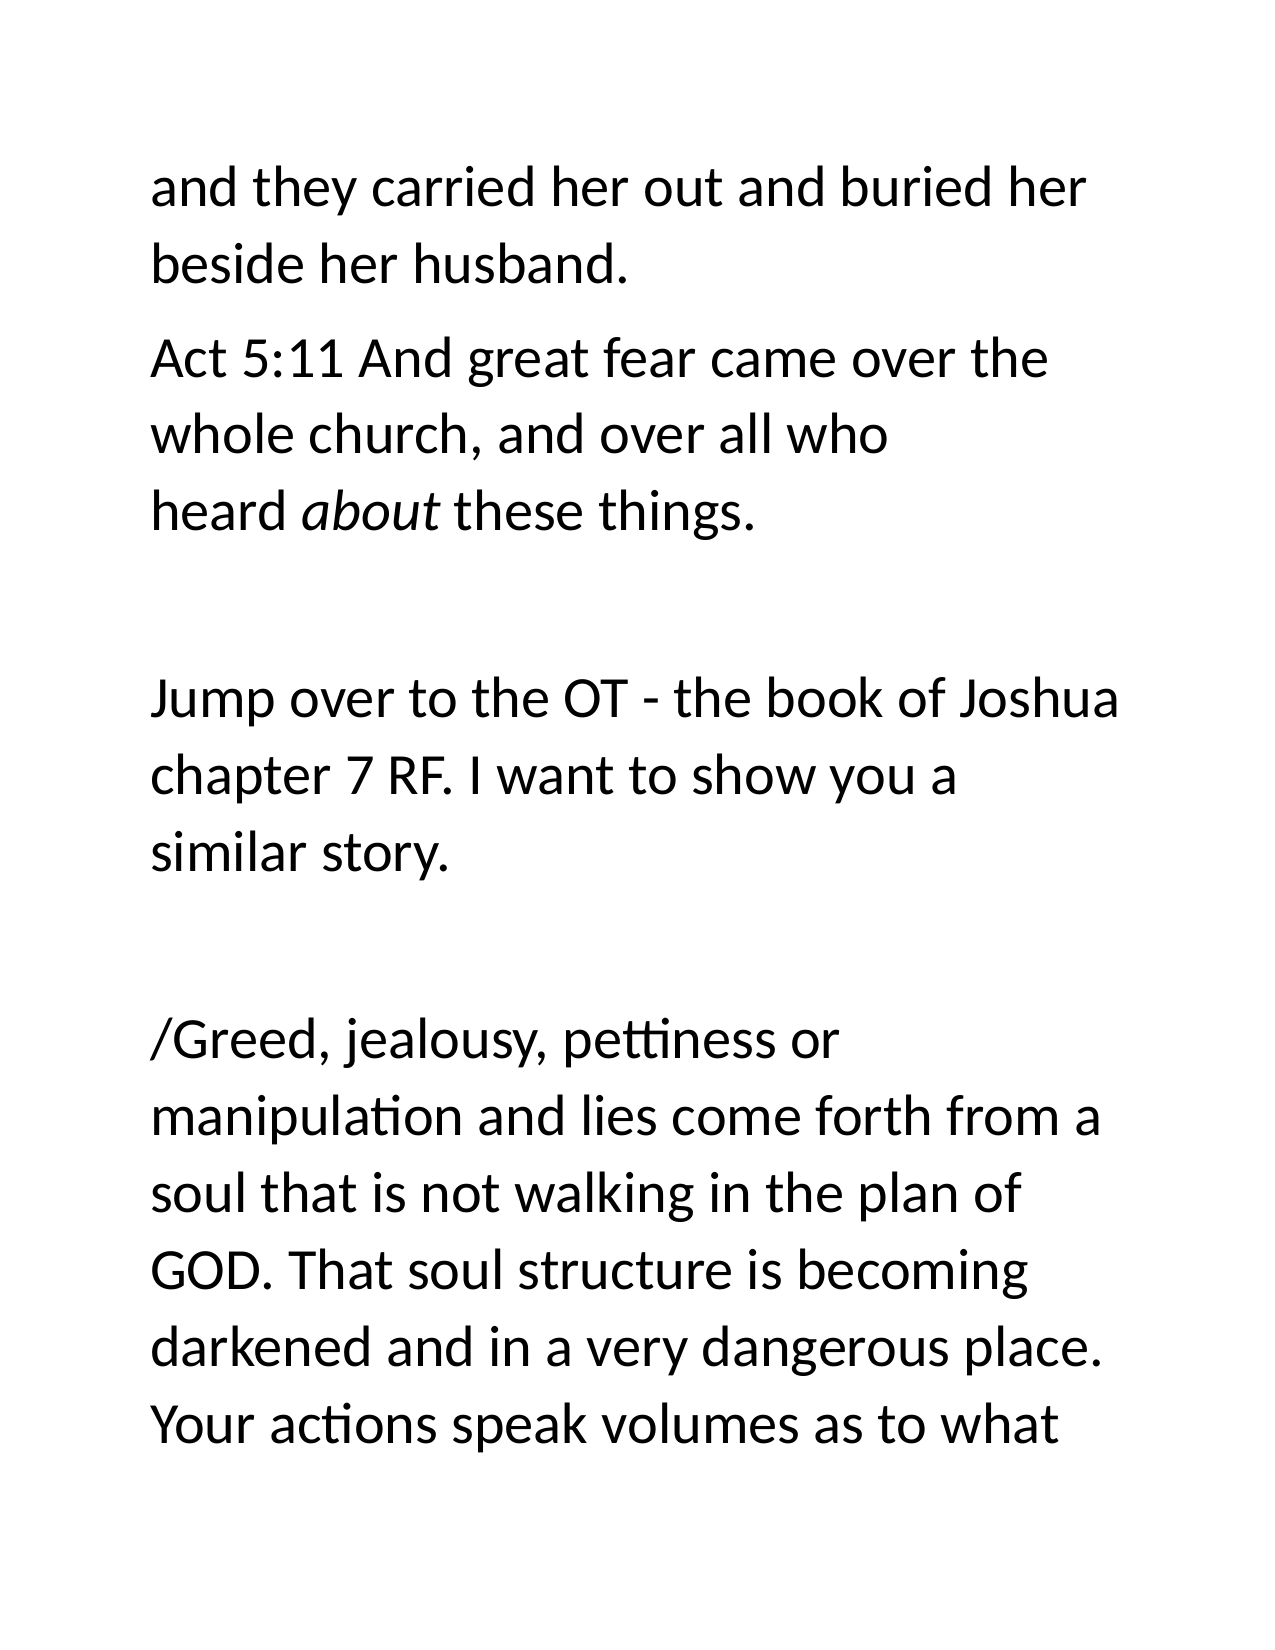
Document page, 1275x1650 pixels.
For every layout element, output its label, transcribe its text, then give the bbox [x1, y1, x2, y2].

text Jump over to the OT - the book of Joshua chapter 7 RF. I want to show you a similar story. [150, 661, 1125, 886]
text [150, 150, 1125, 298]
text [150, 1002, 1125, 1458]
text Act 5:11 And great fear came over the whole church, and over all who heard about these things. [150, 320, 1125, 545]
